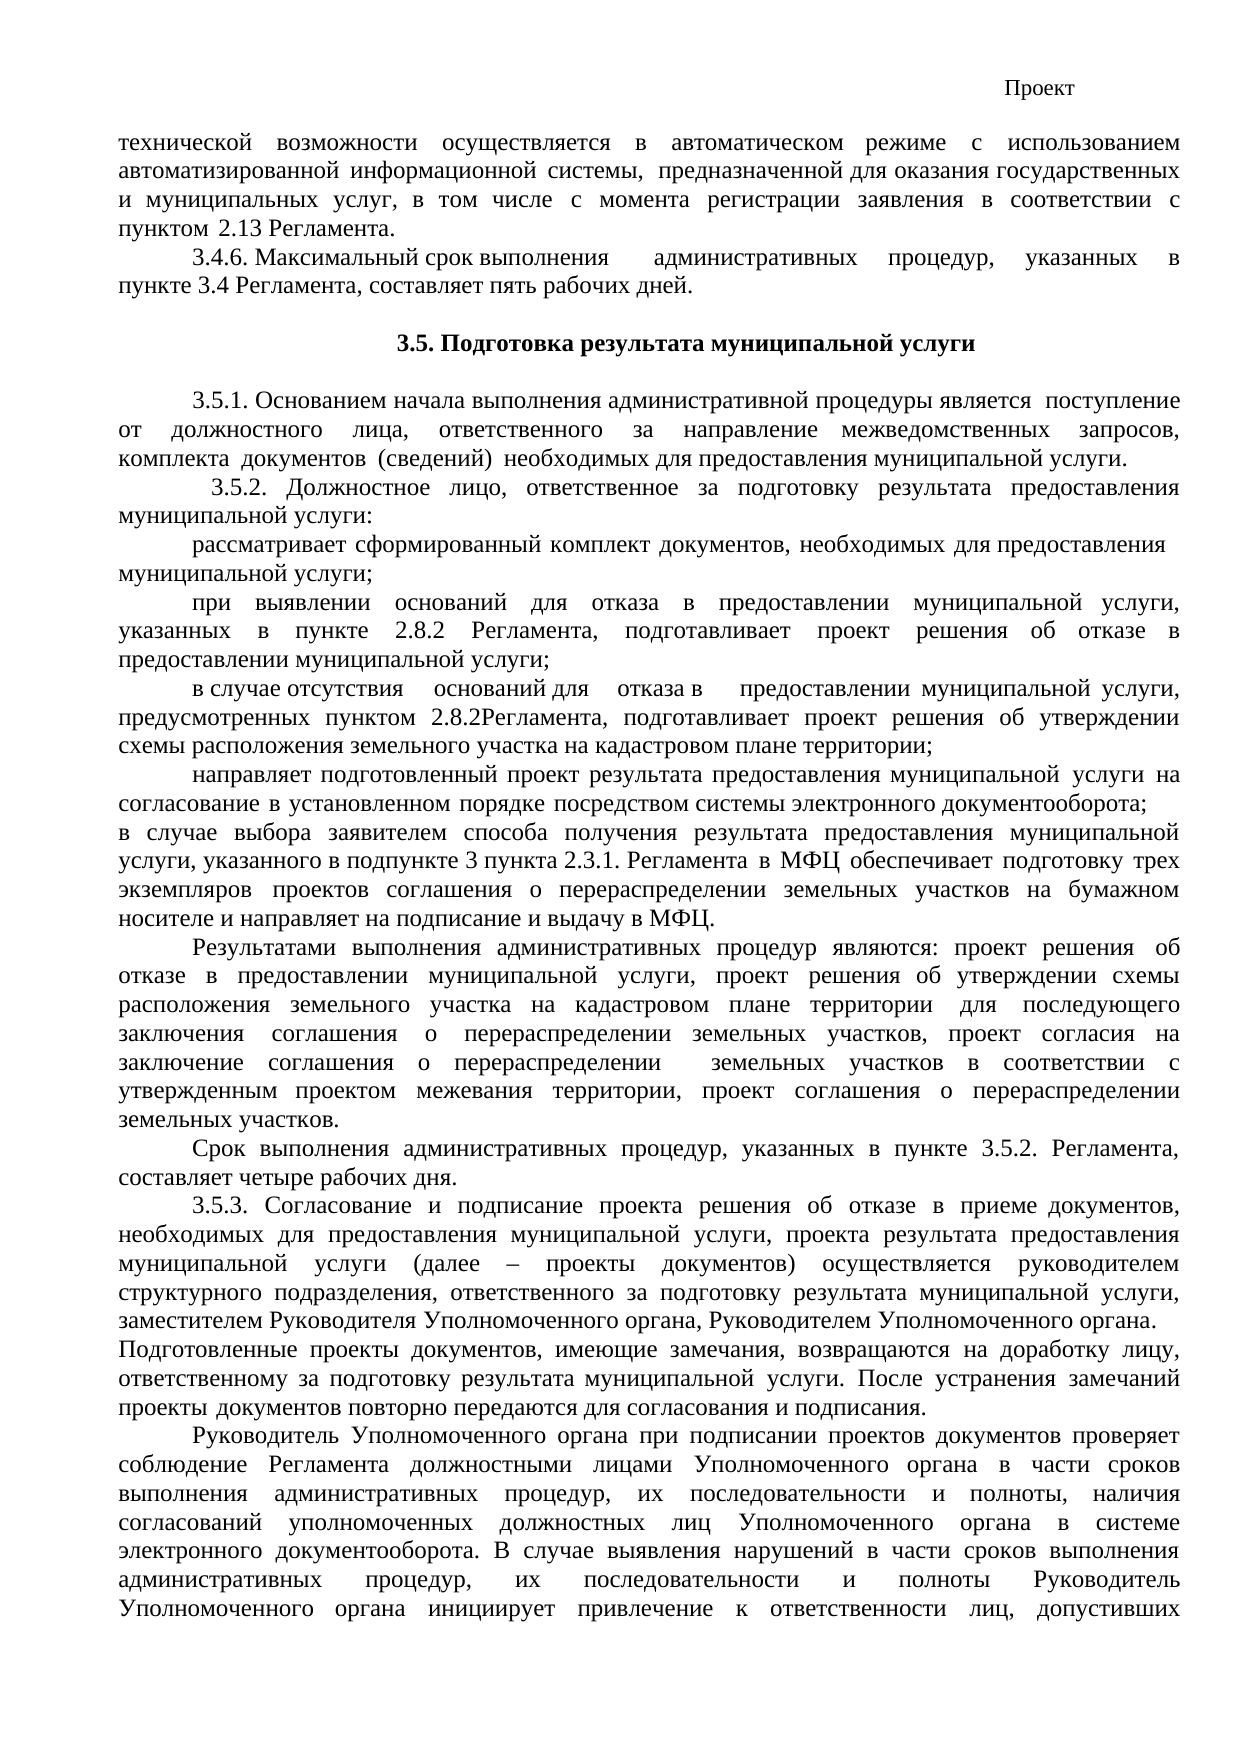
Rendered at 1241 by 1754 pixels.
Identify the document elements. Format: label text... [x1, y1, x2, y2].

text при выявлении оснований для отказа в предоставлении муниципальной услуги, указанных в пункте 2.8.2 Регламента, подготавливает проект решения об отказе в предоставлении муниципальной услуги; [118, 587, 1180, 673]
text в случае выбора заявителем способа получения результата предоставления муниципальной услуги, указанного в подпункте 3 пункта 2.3.1. Регламента в МФЦ обеспечивает подготовку трех экземпляров проектов соглашения о перераспределении земельных участков на бумажном носителе и направляет на подписание и выдачу в МФЦ. [118, 817, 1180, 932]
text 3.5.1. Основанием начала выполнения административной процедуры является поступление от должностного лица, ответственного за направление межведомственных запросов, комплекта документов (сведений) необходимых для предоставления муниципальной услуги. [118, 385, 1180, 472]
text 3.5. Подготовка результата муниципальной услуги [118, 328, 1180, 357]
text 3.4.6. Максимальный срок выполнения административных процедур, указанных в пункте 3.4 Регламента, составляет пять рабочих дней. [118, 242, 1180, 299]
text Срок выполнения административных процедур, указанных в пункте 3.5.2. Регламента, составляет четыре рабочих дня. [118, 1133, 1180, 1190]
text Подготовленные проекты документов, имеющие замечания, возвращаются на доработку лицу, ответственному за подготовку результата муниципальной услуги. После устранения замечаний проекты документов повторно передаются для согласования и подписания. [118, 1334, 1180, 1420]
text направляет подготовленный проект результата предоставления муниципальной услуги на согласование в установленном порядке посредством системы электронного документооборота; [118, 759, 1180, 817]
text Результатами выполнения административных процедур являются: проект решения об отказе в предоставлении муниципальной услуги, проект решения об утверждении схемы расположения земельного участка на кадастровом плане территории для последующего заключения соглашения о перераспределении земельных участков, проект согласия на заключение соглашения о перераспределении земельных участков в соответствии с утвержденным проектом межевания территории, проект соглашения о перераспределении земельных участков. [118, 932, 1180, 1133]
text 3.5.2. Должностное лицо, ответственное за подготовку результата предоставления муниципальной услуги: [118, 472, 1180, 529]
text 3.5.3. Согласование и подписание проекта решения об отказе в приеме документов, необходимых для предоставления муниципальной услуги, проекта результата предоставления муниципальной услуги (далее – проекты документов) осуществляется руководителем структурного подразделения, ответственного за подготовку результата муниципальной услуги, заместителем Руководителя Уполномоченного органа, Руководителем Уполномоченного органа. [118, 1190, 1180, 1334]
text в случае отсутствия оснований для отказа в предоставлении муниципальной услуги, предусмотренных пунктом 2.8.2Регламента, подготавливает проект решения об утверждении схемы расположения земельного участка на кадастровом плане территории; [118, 673, 1180, 759]
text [118, 1420, 1180, 1622]
text рассматривает сформированный комплект документов, необходимых для предоставления муниципальной услуги; [118, 529, 1180, 587]
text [118, 127, 1180, 242]
